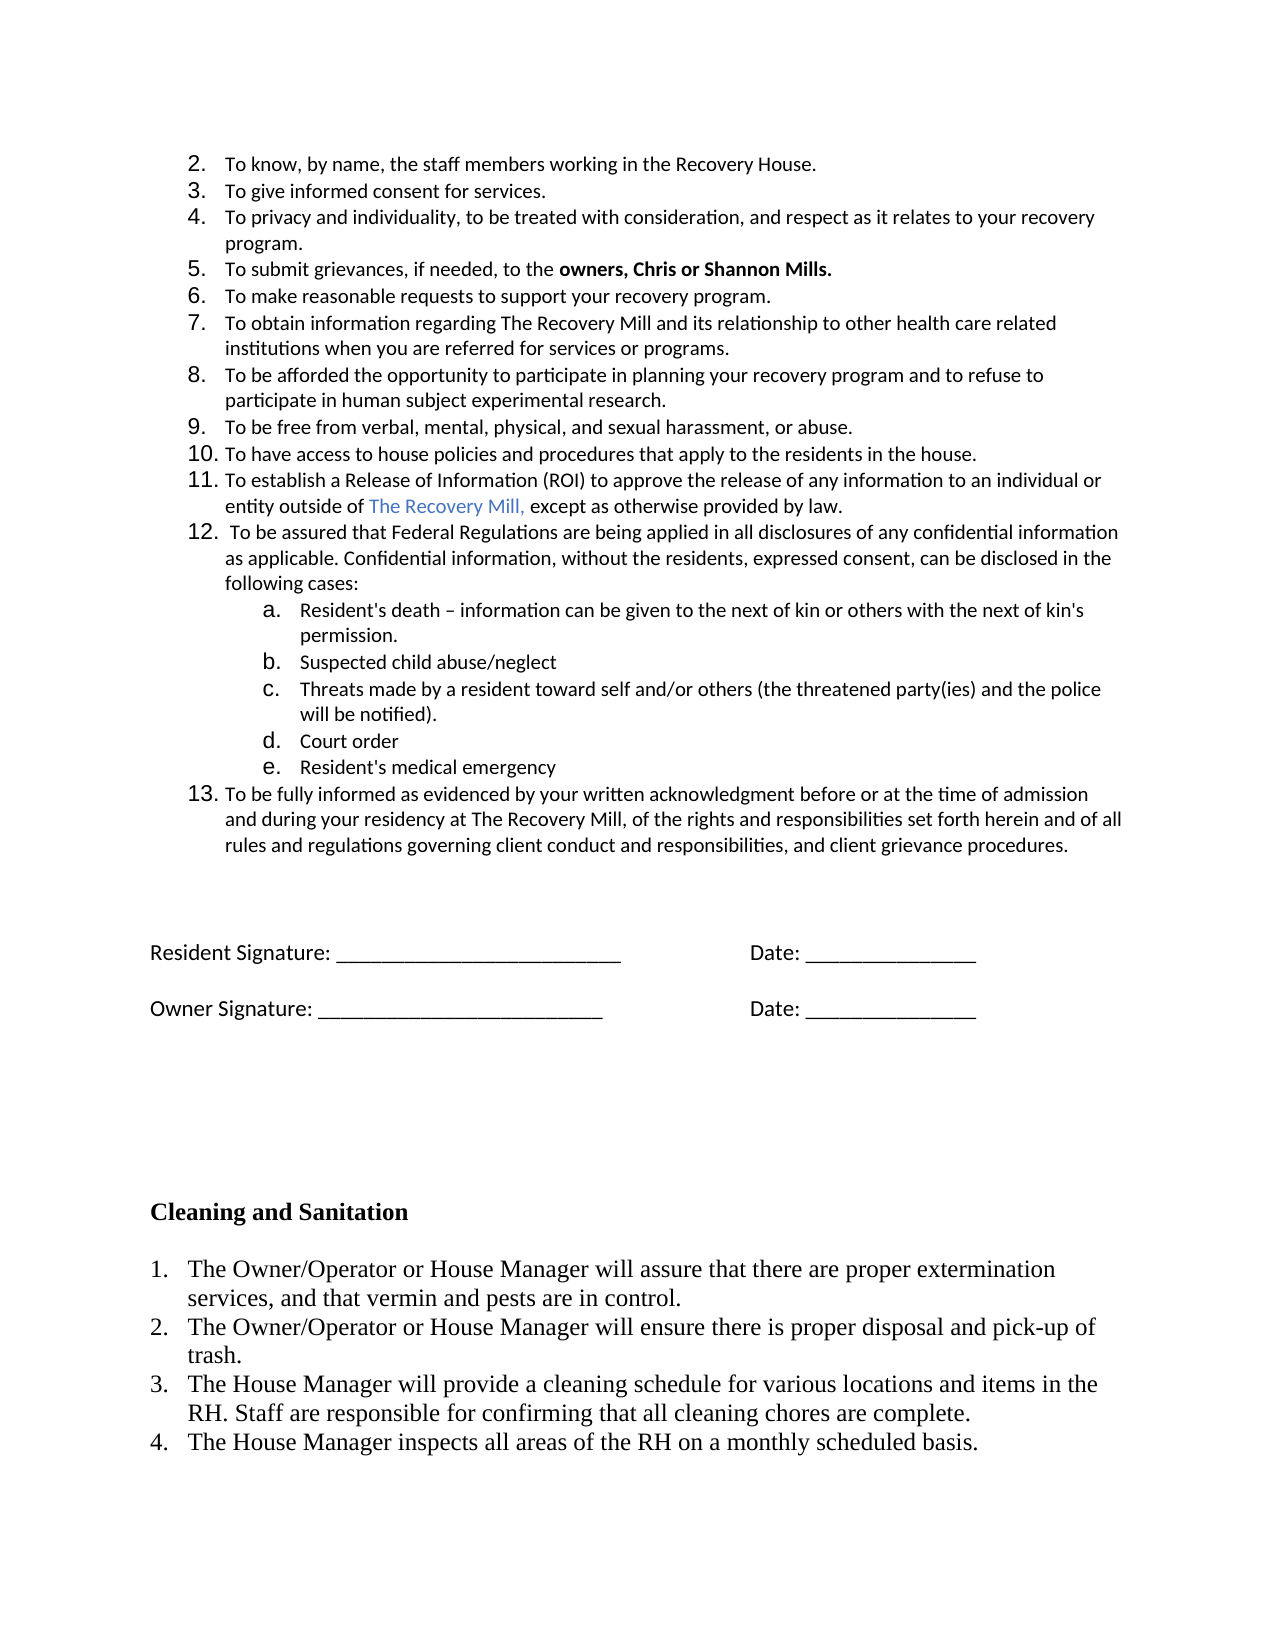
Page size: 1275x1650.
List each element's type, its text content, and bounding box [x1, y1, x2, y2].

list To submit grievances, if needed, to the owners, Chris or Shannon Mills. [187, 255, 1125, 282]
list Resident's medical emergency [262, 753, 1125, 780]
list The House Manager inspects all areas of the RH on a monthly scheduled basis. [150, 1427, 1125, 1456]
list Threats made by a resident toward self and/or others (the threatened party(ies) and the police will be notified). [262, 674, 1125, 727]
list To be assured that Federal Regulations are being applied in all disclosures of any confidential information as applicable. Confidential information, without the residents, expressed consent, can be disclosed in the following cases: [187, 518, 1125, 596]
list To be fully informed as evidenced by your written acknowledgment before or at the time of admission and during your residency at The Recovery Mill, of the rights and responsibilities set forth herein and of all rules and regulations governing client conduct and responsibilities, and client grievance procedures. [187, 780, 1125, 857]
list To have access to house policies and procedures that apply to the residents in the house. [187, 439, 1125, 466]
list To make reasonable requests to support your recovery program. [187, 282, 1125, 309]
list To give informed consent for services. [187, 177, 1125, 203]
text Owner Signature: _________________________ Date: _______________ [150, 994, 1125, 1023]
list Suspected child abuse/neglect [262, 648, 1125, 674]
list The Owner/Operator or House Manager will ensure there is proper disposal and pick-up of trash. [150, 1312, 1125, 1369]
list To obtain information regarding The Recovery Mill and its relationship to other health care related institutions when you are referred for services or programs. [187, 309, 1125, 361]
list The House Manager will provide a cleaning schedule for various locations and items in the RH. Staff are responsible for confirming that all cleaning chores are complete. [150, 1369, 1125, 1427]
list To know, by name, the staff members working in the Recovery House. [187, 150, 1125, 177]
list To be free from verbal, mental, physical, and sexual harassment, or abuse. [187, 413, 1125, 439]
list Resident's death – information can be given to the next of kin or others with the next of kin's permission. [262, 596, 1125, 648]
list To be afforded the opportunity to participate in planning your recovery program and to refuse to participate in human subject experimental research. [187, 361, 1125, 413]
list Court order [262, 727, 1125, 753]
text Cleaning and Sanitation [150, 1197, 1125, 1226]
text Resident Signature: _________________________ Date: _______________ [150, 938, 1125, 967]
list The Owner/Operator or House Manager will assure that there are proper extermination services, and that vermin and pests are in control. [150, 1254, 1125, 1312]
list To privacy and individuality, to be treated with consideration, and respect as it relates to your recovery program. [187, 203, 1125, 255]
list To establish a Release of Information (ROI) to approve the release of any information to an individual or entity outside of The Recovery Mill, except as otherwise provided by law. [187, 466, 1125, 518]
